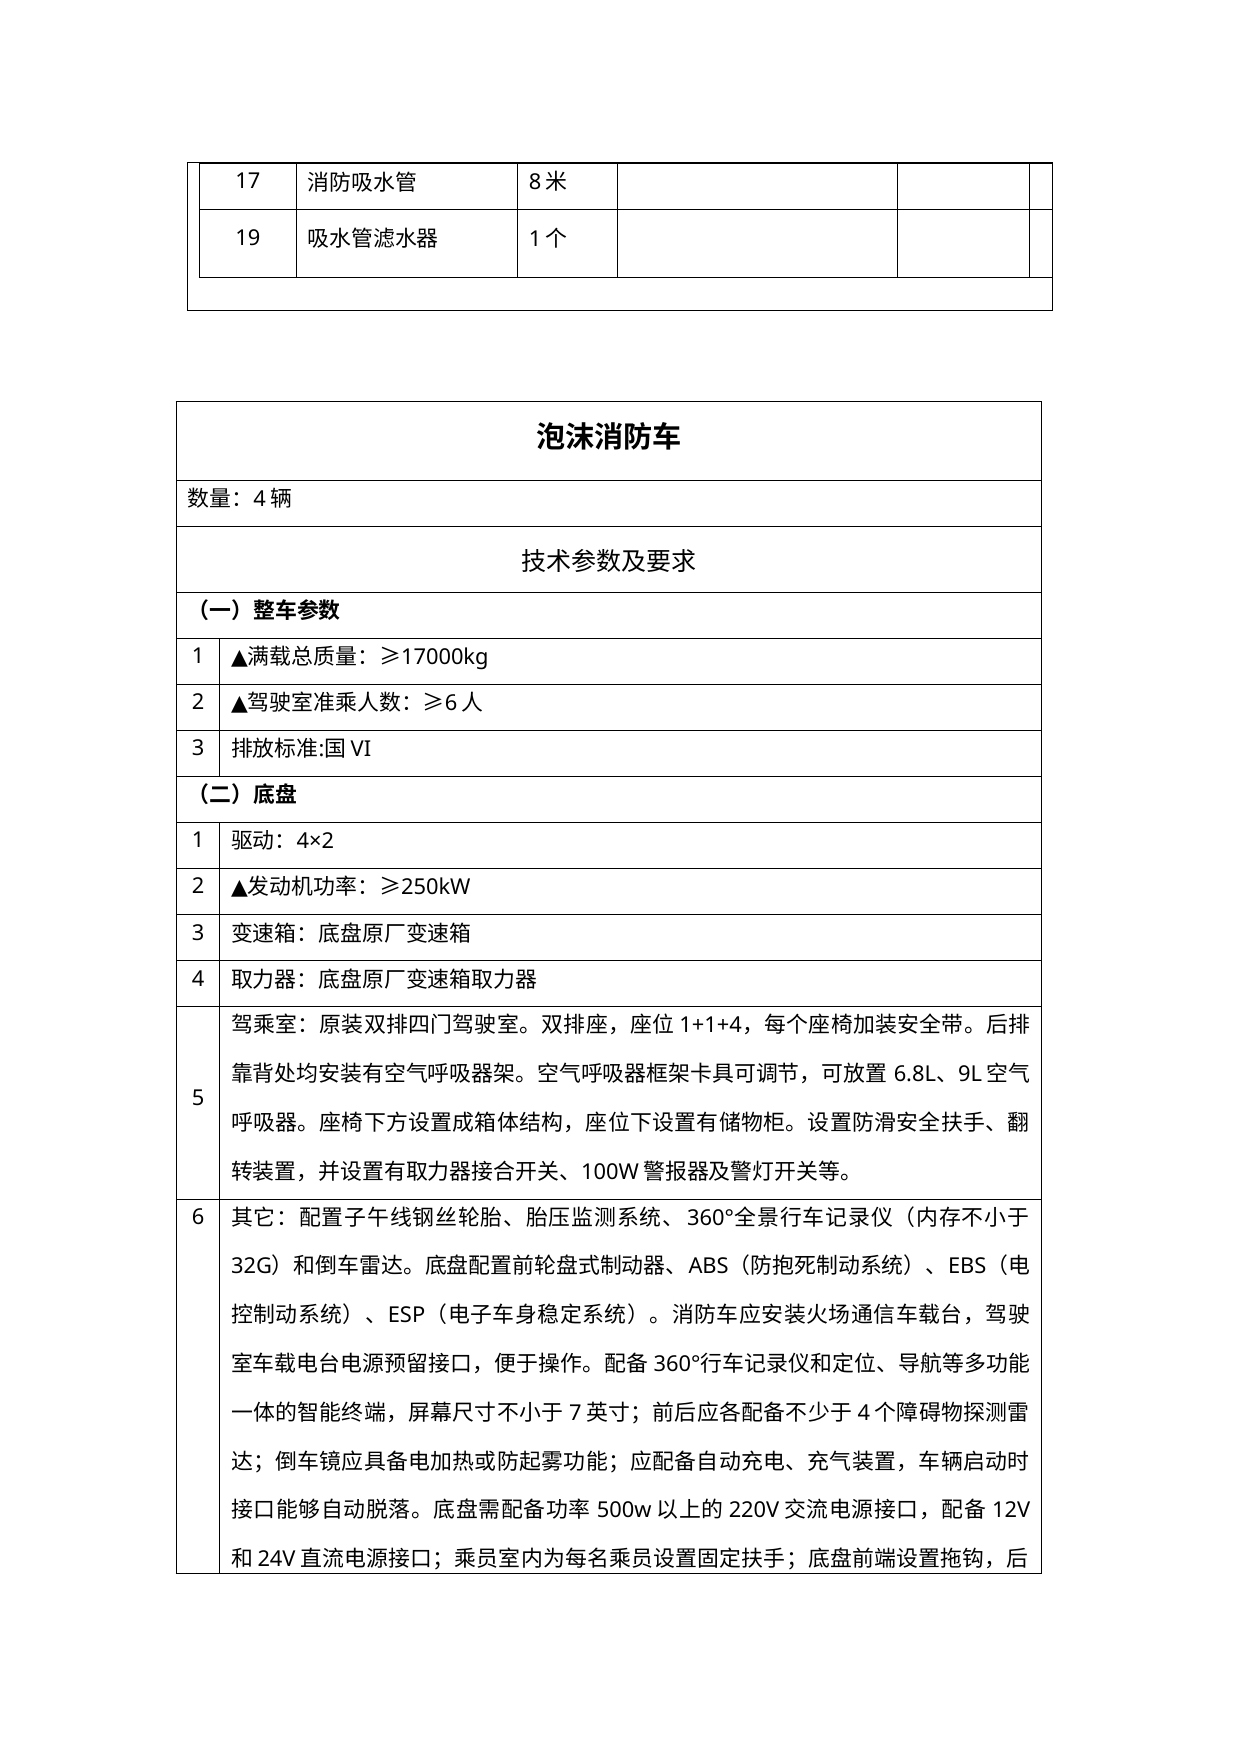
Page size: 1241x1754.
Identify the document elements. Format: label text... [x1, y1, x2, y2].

table_cell 驱动：4×2 [220, 823, 1041, 868]
table_cell 2 [177, 685, 219, 730]
table_cell ▲满载总质量：≥17000kg [220, 639, 1041, 684]
table_cell 3 [177, 731, 219, 776]
table_cell 6 [177, 1200, 219, 1573]
table_cell 3 [177, 915, 219, 960]
table_header 泡沫消防车 [177, 402, 1041, 480]
table_cell 变速箱：底盘原厂变速箱 [220, 915, 1041, 960]
table_cell 5 [177, 1007, 219, 1198]
table_cell 数量：4辆 [177, 481, 1041, 526]
table_cell 取力器：底盘原厂变速箱取力器 [220, 961, 1041, 1006]
table_cell ▲发动机功率：≥250kW [220, 869, 1041, 914]
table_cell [220, 1200, 1041, 1573]
table_cell 技术参数及要求 [177, 527, 1041, 592]
table_cell ▲驾驶室准乘人数：≥6人 [220, 685, 1041, 730]
table_cell 排放标准:国VI [220, 731, 1041, 776]
table_cell 4 [177, 961, 219, 1006]
table_cell 1 [177, 823, 219, 868]
table_cell （十五）.随车器材 [188, 163, 1052, 310]
table_cell （二）底盘 [177, 777, 1041, 822]
table_cell （一）整车参数 [177, 593, 1041, 638]
table_cell 2 [177, 869, 219, 914]
table_cell 驾乘室：原装双排四门驾驶室。双排座，座位1+1+4，每个座椅加装安全带。后排靠背处均安装有空气呼吸器架。空气呼吸器框架卡具可调节，可放置6.8L、9L空气呼吸器。座椅下方设置成箱体结构，座位下设置有储物柜。设置防滑安全扶手、翻转装置，并设置有取力器接合开关、100W警报器及警灯开关等。 [220, 1007, 1041, 1198]
table_cell 1 [177, 639, 219, 684]
